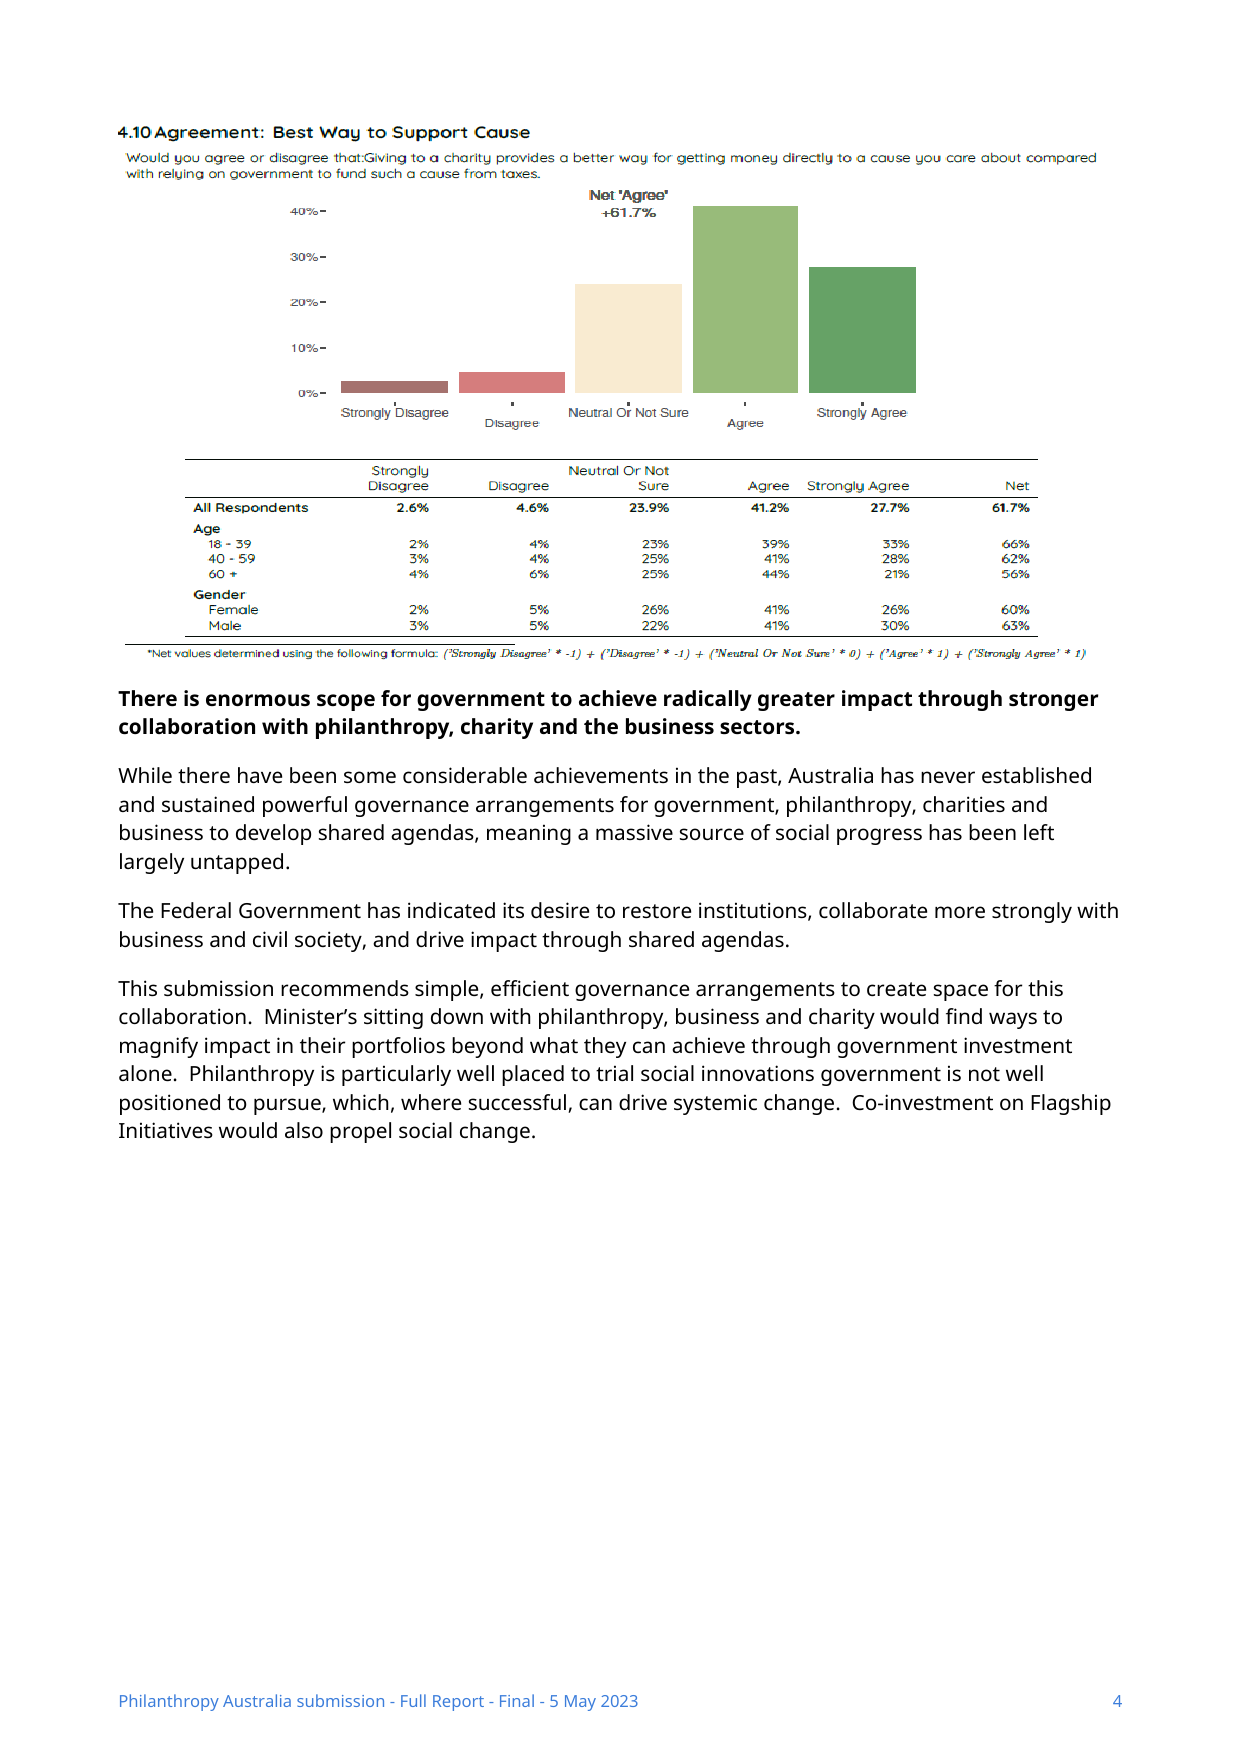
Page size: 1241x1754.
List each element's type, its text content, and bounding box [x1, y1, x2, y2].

text While there have been some considerable achievements in the past, Australia has never established and sustained powerful governance arrangements for government, philanthropy, charities and business to develop shared agendas, meaning a massive source of social progress has been left largely untapped. [118, 762, 1122, 875]
text There is enormous scope for government to achieve radically greater impact through stronger collaboration with philanthropy, charity and the business sectors. [118, 684, 1122, 741]
text This submission recommends simple, efficient governance arrangements to create space for this collaboration. Minister’s sitting down with philanthropy, business and charity would find ways to magnify impact in their portfolios beyond what they can achieve through government investment alone. Philanthropy is particularly well placed to trial social innovations government is not well positioned to pursue, which, where successful, can drive systemic change. Co-investment on Flagship Initiatives would also propel social change. [118, 974, 1122, 1144]
picture [118, 118, 1105, 664]
text The Federal Government has indicated its desire to restore institutions, collaborate more strongly with business and civil society, and drive impact through shared agendas. [118, 896, 1122, 953]
